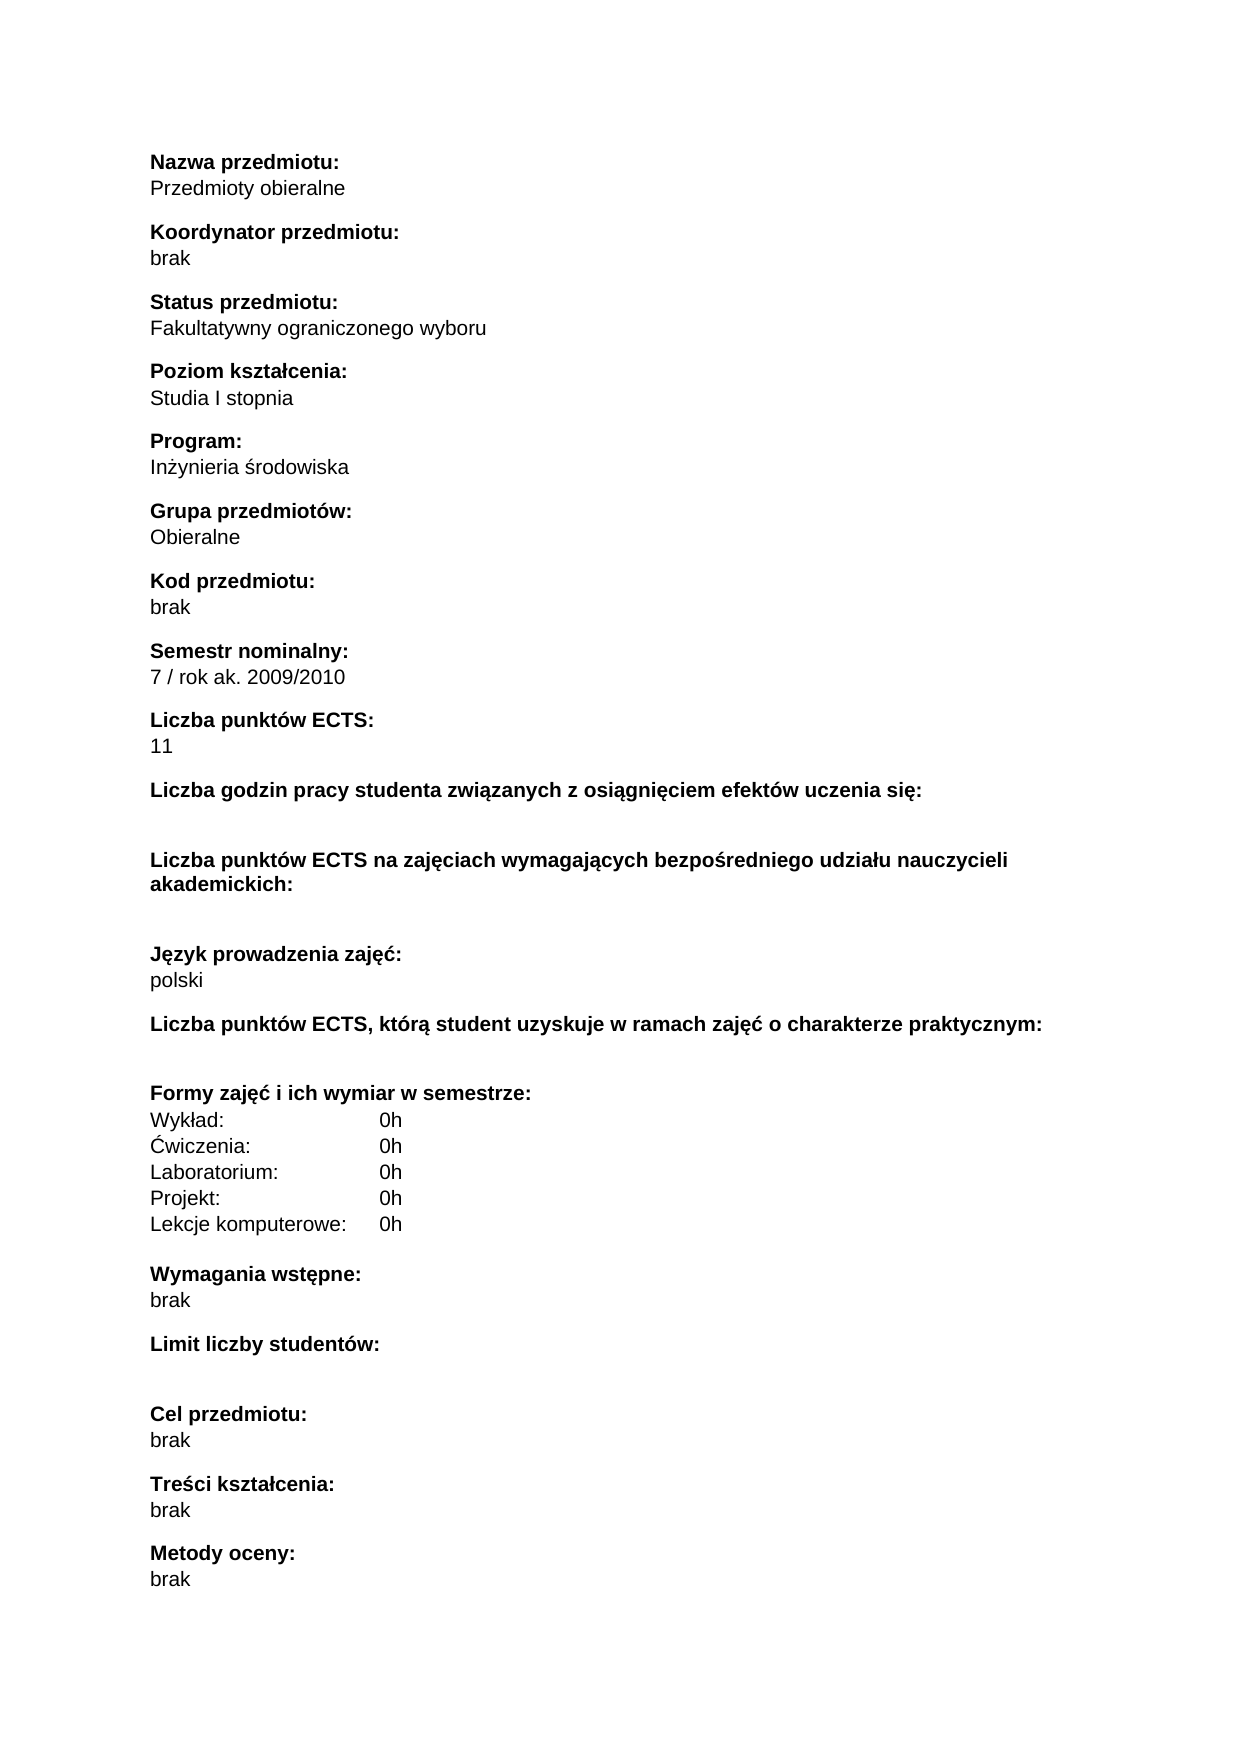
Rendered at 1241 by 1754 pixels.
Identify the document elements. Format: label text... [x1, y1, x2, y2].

text brak [150, 1567, 1090, 1591]
text Grupa przedmiotów: [150, 499, 1090, 523]
text brak [150, 1428, 1090, 1452]
text Liczba punktów ECTS, którą student uzyskuje w ramach zajęć o charakterze praktycznym: [150, 1011, 1090, 1035]
text Liczba godzin pracy studenta związanych z osiągnięciem efektów uczenia się: [150, 778, 1090, 802]
text Język prowadzenia zajęć: [150, 942, 1090, 966]
table_cell 0h [369, 1210, 597, 1236]
text Cel przedmiotu: [150, 1402, 1090, 1426]
text brak [150, 1288, 1090, 1312]
text Treści kształcenia: [150, 1471, 1090, 1495]
text Formy zajęć i ich wymiar w semestrze: [150, 1081, 1090, 1105]
text brak [150, 1497, 1090, 1521]
table_cell Ćwiczenia: [140, 1134, 367, 1158]
text Obieralne [150, 525, 1090, 549]
text Nazwa przedmiotu: [150, 150, 1090, 174]
text brak [150, 595, 1090, 619]
text Liczba punktów ECTS na zajęciach wymagających bezpośredniego udziału nauczycieli akademickich: [150, 848, 1090, 896]
text Wymagania wstępne: [150, 1262, 1090, 1286]
table_header Wykład: [140, 1108, 367, 1132]
text Program: [150, 429, 1090, 453]
table_cell Projekt: [140, 1186, 367, 1210]
text Semestr nominalny: [150, 638, 1090, 662]
text 11 [150, 734, 1090, 758]
text Przedmioty obieralne [150, 176, 1090, 200]
text Limit liczby studentów: [150, 1332, 1090, 1356]
text Koordynator przedmiotu: [150, 220, 1090, 244]
text brak [150, 246, 1090, 270]
text 7 / rok ak. 2009/2010 [150, 664, 1090, 688]
table_cell Lekcje komputerowe: [140, 1212, 367, 1236]
text Kod przedmiotu: [150, 569, 1090, 593]
text Metody oceny: [150, 1541, 1090, 1565]
text Studia I stopnia [150, 385, 1090, 409]
table_cell 0h [369, 1132, 597, 1158]
text polski [150, 968, 1090, 992]
text Liczba punktów ECTS: [150, 708, 1090, 732]
text Fakultatywny ograniczonego wyboru [150, 316, 1090, 339]
table_header 0h [369, 1108, 597, 1132]
text Poziom kształcenia: [150, 359, 1090, 383]
text Inżynieria środowiska [150, 455, 1090, 479]
table_cell Laboratorium: [140, 1160, 367, 1184]
text Status przedmiotu: [150, 289, 1090, 313]
table_cell 0h [369, 1184, 597, 1210]
table_cell 0h [369, 1158, 597, 1184]
